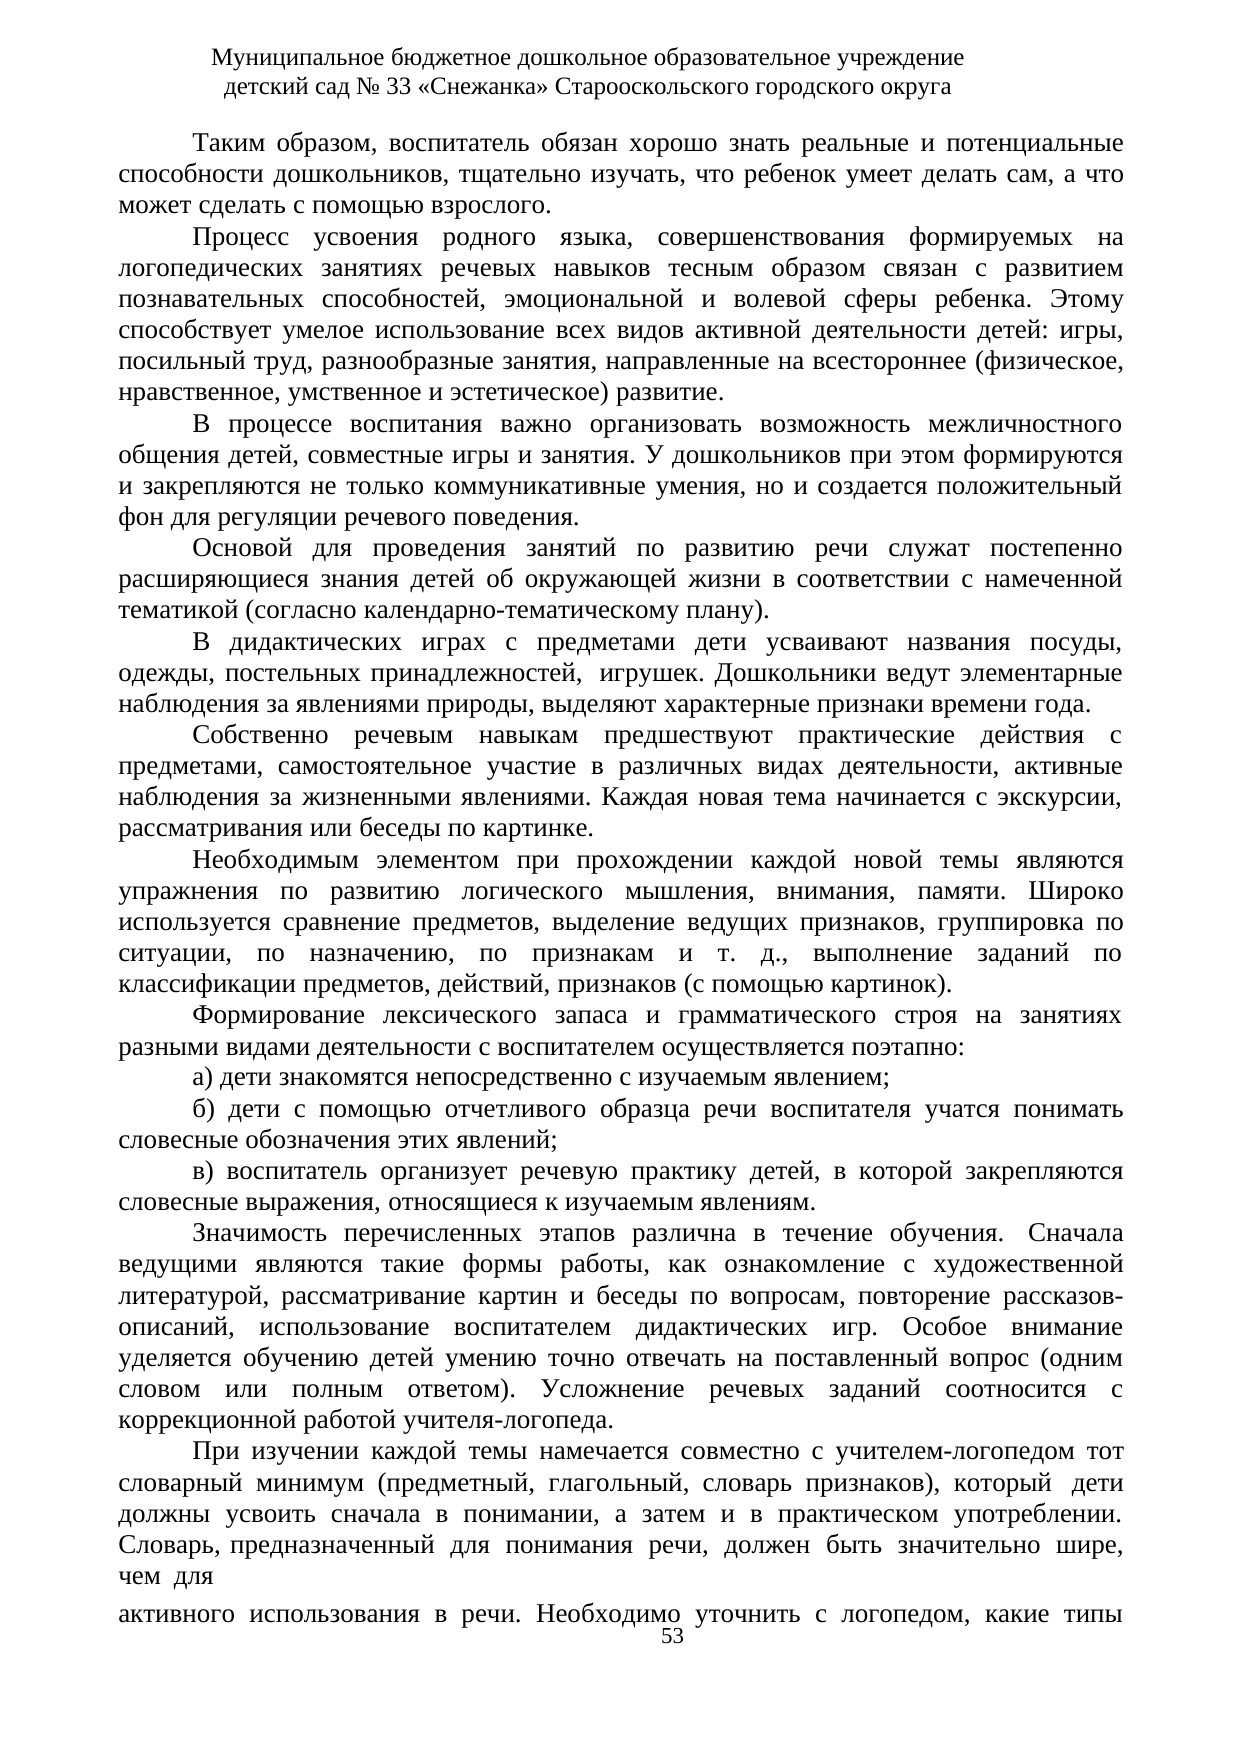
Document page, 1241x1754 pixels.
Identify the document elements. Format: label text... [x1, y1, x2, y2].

text Необходимым элементом при прохождении каждой новой темы являются упражнения по развитию логического мышления, внимания, памяти. Широко используется сравнение предметов, выделение ведущих признаков, группировка по ситуации, по назначению, по признакам и т. д., выполнение заданий по классификации предметов, действий, признаков (с помощью картинок). [118, 843, 1124, 998]
text Процесс усвоения родного языка, совершенствования формируемых на логопедических занятиях речевых навыков тесным образом связан с развитием познавательных способностей, эмоциональной и волевой сферы ребенка. Этому способствует умелое использование всех видов активной деятельности детей: игры, посильный труд, разнообразные занятия, направленные на всестороннее (физическое, нравственное, умственное и эстетическое) развитие. [118, 220, 1124, 407]
text Формирование лексического запаса и грамматического строя на занятиях разными видами деятельности с воспитателем осуществляется поэтапно: [118, 998, 1123, 1061]
text а) дети знакомятся непосредственно с изучаемым явлением; [192, 1061, 1166, 1092]
text Таким образом, воспитатель обязан хорошо знать реальные и потенциальные способности дошкольников, тщательно изучать, что ребенок умеет делать сам, а что может сделать с помощью взрослого. [118, 126, 1124, 220]
text Собственно речевым навыкам предшествуют практические действия с предметами, самостоятельное участие в различных видах деятельности, активные наблюдения за жизненными явлениями. Каждая новая тема начинается с экскурсии, рассматривания или беседы по картинке. [118, 718, 1123, 843]
text При изучении каждой темы намечается совместно с учителем-логопедом тот словарный минимум (предметный, глагольный, словарь признаков), который дети должны усвоить сначала в понимании, а затем и в практическом употреблении. Словарь, предназначенный для понимания речи, должен быть значительно шире, чем для [118, 1434, 1124, 1590]
text в) воспитатель организует речевую практику детей, в которой закрепляются словесные выражения, относящиеся к изучаемым явлениям. [118, 1154, 1123, 1216]
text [118, 1597, 1123, 1628]
text В процессе воспитания важно организовать возможность межличностного общения детей, совместные игры и занятия. У дошкольников при этом формируются и закрепляются не только коммуникативные умения, но и создается положительный фон для регуляции речевого поведения. [118, 407, 1123, 531]
text б) дети с помощью отчетливого образца речи воспитателя учатся понимать словесные обозначения этих явлений; [118, 1092, 1124, 1154]
text В дидактических играх с предметами дети усваивают названия посуды, одежды, постельных принадлежностей, игрушек. Дошкольники ведут элементарные наблюдения за явлениями природы, выделяют характерные признаки времени года. [118, 625, 1123, 718]
text Основой для проведения занятий по развитию речи служат постепенно расширяющиеся знания детей об окружающей жизни в соответствии с намеченной тематикой (согласно календарно-тематическому плану). [118, 531, 1123, 625]
text Значимость перечисленных этапов различна в течение обучения. Сначала ведущими являются такие формы работы, как ознакомление с художественной литературой, рассматривание картин и беседы по вопросам, повторение рассказов- описаний, использование воспитателем дидактических игр. Особое внимание уделяется обучению детей умению точно отвечать на поставленный вопрос (одним словом или полным ответом). Усложнение речевых заданий соотносится с коррекционной работой учителя-логопеда. [118, 1216, 1124, 1434]
